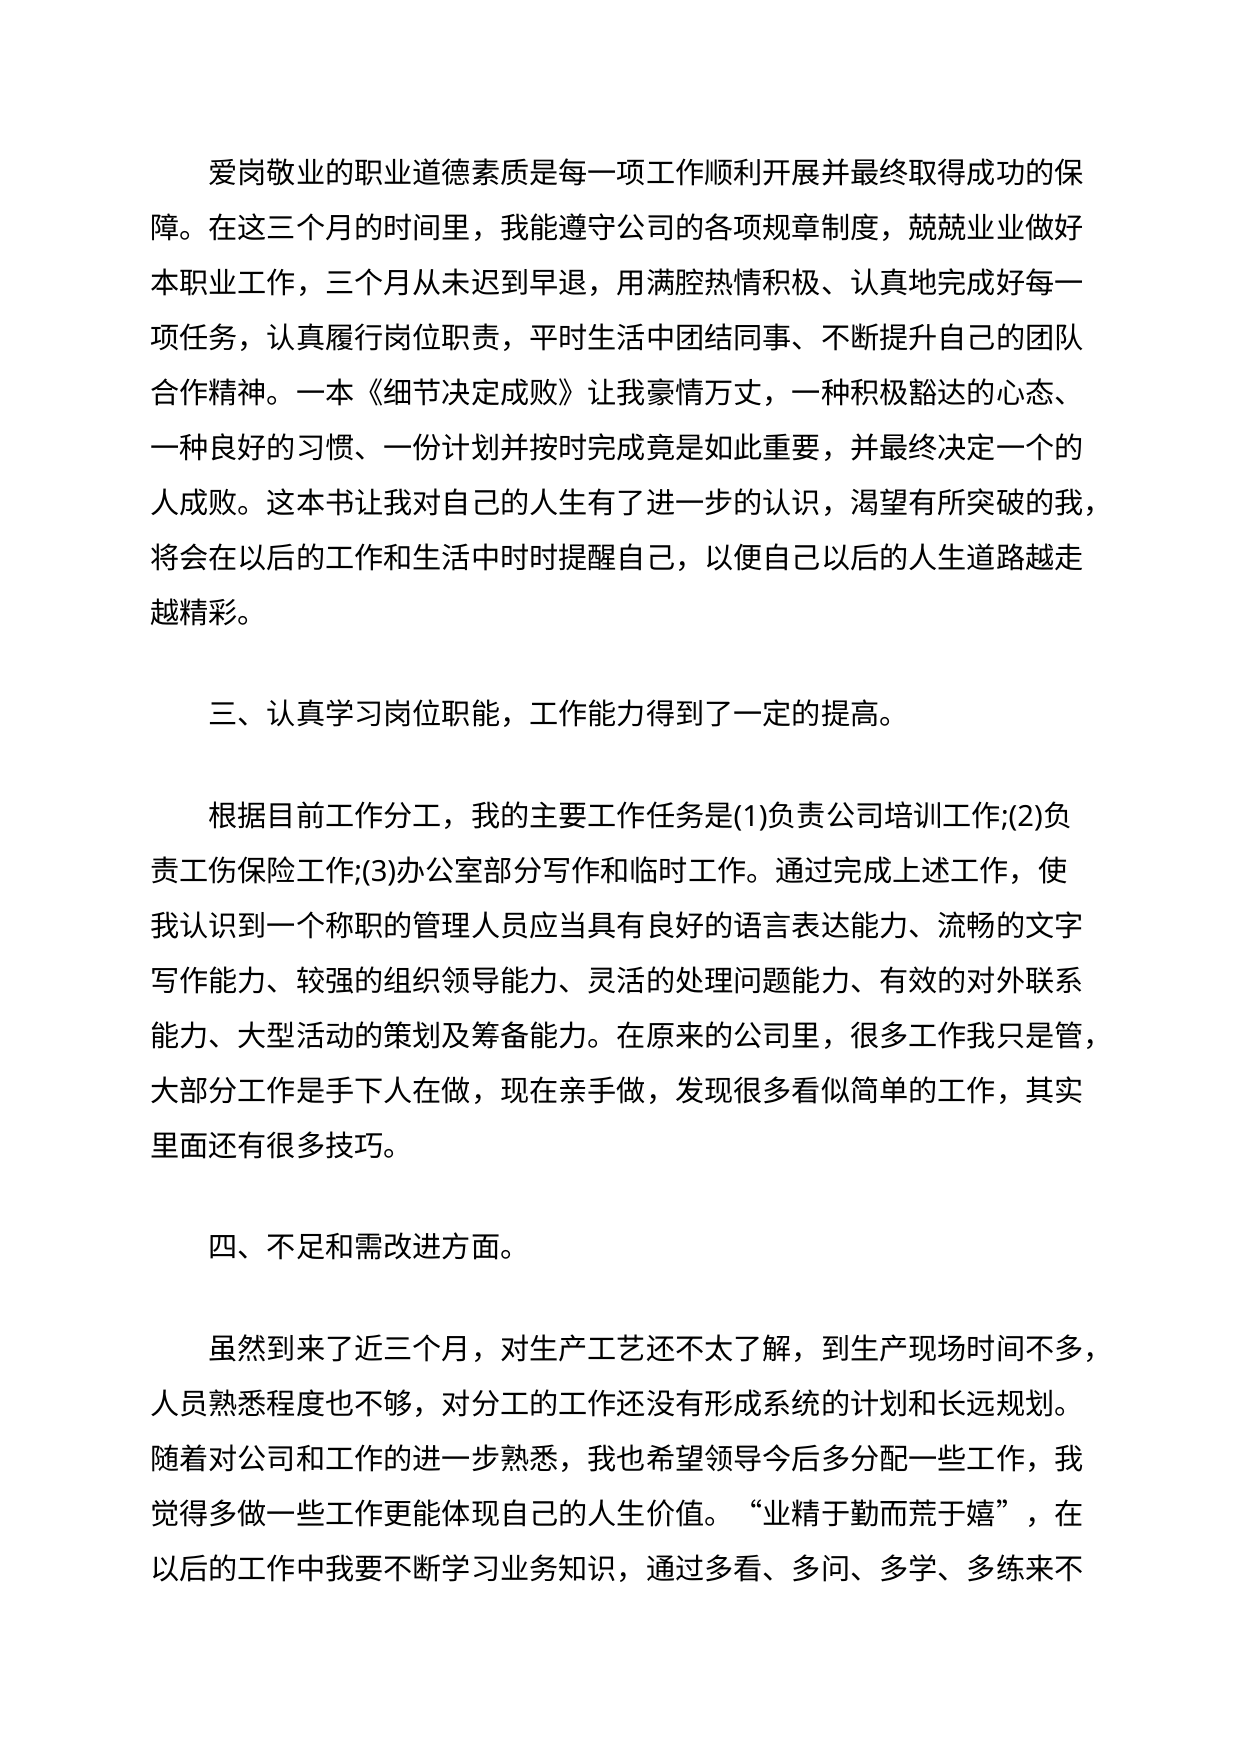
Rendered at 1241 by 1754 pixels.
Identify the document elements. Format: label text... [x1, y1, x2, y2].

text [150, 1326, 1090, 1588]
text 爱岗敬业的职业道德素质是每一项工作顺利开展并最终取得成功的保障。在这三个月的时间里，我能遵守公司的各项规章制度，兢兢业业做好本职业工作，三个月从未迟到早退，用满腔热情积极、认真地完成好每一项任务，认真履行岗位职责，平时生活中团结同事、不断提升自己的团队合作精神。一本《细节决定成败》让我豪情万丈，一种积极豁达的心态、一种良好的习惯、一份计划并按时完成竟是如此重要，并最终决定一个的人成败。这本书让我对自己的人生有了进一步的认识，渴望有所突破的我，将会在以后的工作和生活中时时提醒自己，以便自己以后的人生道路越走越精彩。 [150, 150, 1090, 631]
text 根据目前工作分工，我的主要工作任务是(1)负责公司培训工作;(2)负责工伤保险工作;(3)办公室部分写作和临时工作。通过完成上述工作，使我认识到一个称职的管理人员应当具有良好的语言表达能力、流畅的文字写作能力、较强的组织领导能力、灵活的处理问题能力、有效的对外联系能力、大型活动的策划及筹备能力。在原来的公司里，很多工作我只是管，大部分工作是手下人在做，现在亲手做，发现很多看似简单的工作，其实里面还有很多技巧。 [150, 793, 1090, 1164]
text 四、不足和需改进方面。 [150, 1224, 1090, 1266]
text 三、认真学习岗位职能，工作能力得到了一定的提高。 [150, 691, 1090, 733]
